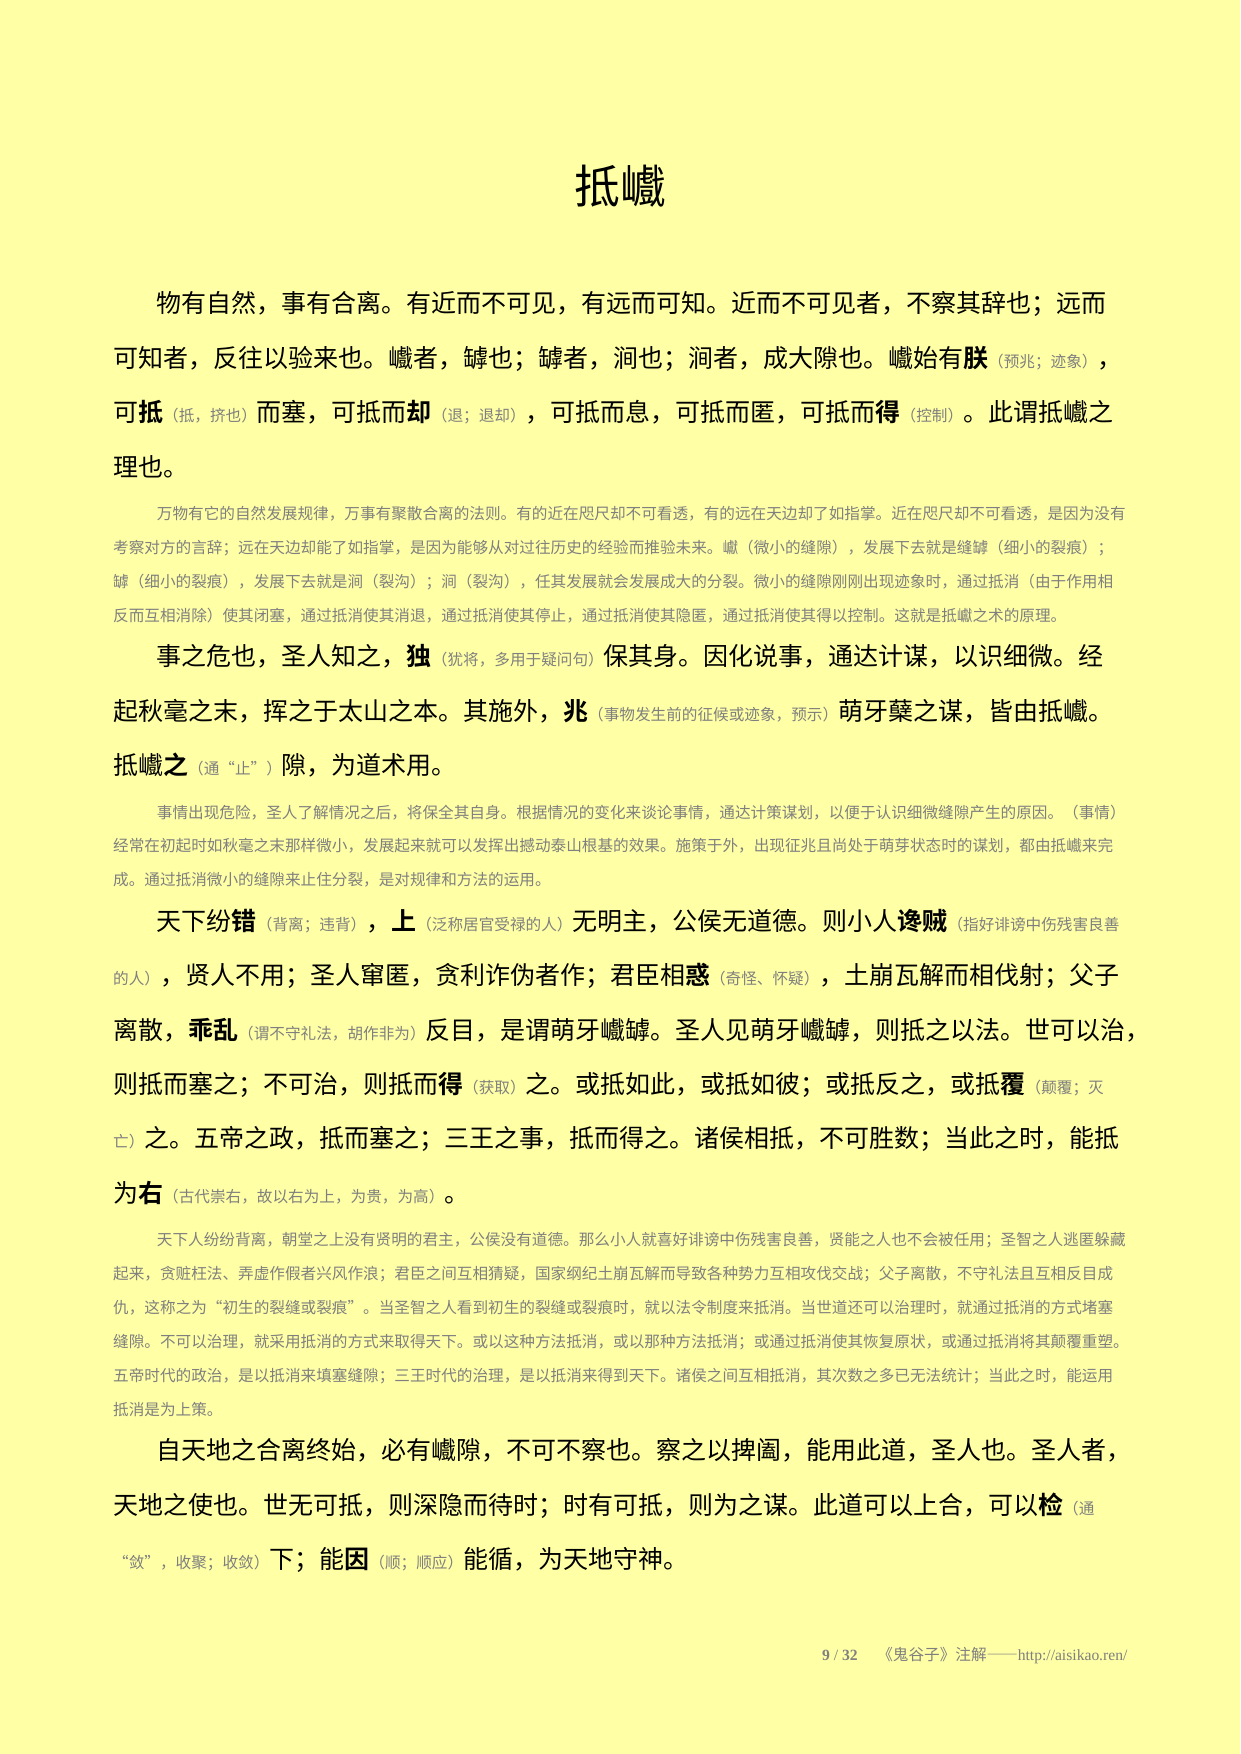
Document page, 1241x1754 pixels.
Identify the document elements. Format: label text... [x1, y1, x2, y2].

text 自天地之合离终始，必有巇隙，不可不察也。察之以捭阖，能用此道，圣人也。圣人者，天地之使也。世无可抵，则深隐而待时；时有可抵，则为之谋。此道可以上合，可以检（通“敛”，收聚；收敛）下；能因（顺；顺应）能循，为天地守神。 [113, 1431, 1127, 1576]
text 抵巇 [113, 150, 1127, 216]
text 事情出现危险，圣人了解情况之后，将保全其自身。根据情况的变化来谈论事情，通达计策谋划，以便于认识细微缝隙产生的原因。（事情）经常在初起时如秋毫之末那样微小，发展起来就可以发挥出撼动泰山根基的效果。施策于外，出现征兆且尚处于萌芽状态时的谋划，都由抵巇来完成。通过抵消微小的缝隙来止住分裂，是对规律和方法的运用。 [113, 800, 1127, 890]
text 天下纷错（背离；违背），上（泛称居官受禄的人）无明主，公侯无道德。则小人谗贼（指好诽谤中伤残害良善的人），贤人不用；圣人窜匿，贪利诈伪者作；君臣相惑（奇怪、怀疑），土崩瓦解而相伐射；父子离散，乖乱（谓不守礼法，胡作非为）反目，是谓萌牙巇罅。圣人见萌牙巇罅，则抵之以法。世可以治，则抵而塞之；不可治，则抵而得（获取）之。或抵如此，或抵如彼；或抵反之，或抵覆（颠覆；灭亡）之。五帝之政，抵而塞之；三王之事，抵而得之。诸侯相抵，不可胜数；当此之时，能抵为右（古代崇右，故以右为上，为贵，为高）。 [113, 901, 1127, 1209]
text 事之危也，圣人知之，独（犹将，多用于疑问句）保其身。因化说事，通达计谋，以识细微。经起秋毫之末，挥之于太山之本。其施外，兆（事物发生前的征候或迹象，预示）萌牙蘖之谋，皆由抵巇。抵巇之（通“止”）隙，为道术用。 [113, 637, 1127, 782]
text 天下人纷纷背离，朝堂之上没有贤明的君主，公侯没有道德。那么小人就喜好诽谤中伤残害良善，贤能之人也不会被任用；圣智之人逃匿躲藏起来，贪赃枉法、弄虚作假者兴风作浪；君臣之间互相猜疑，国家纲纪土崩瓦解而导致各种势力互相攻伐交战；父子离散，不守礼法且互相反目成仇，这称之为“初生的裂缝或裂痕”。当圣智之人看到初生的裂缝或裂痕时，就以法令制度来抵消。当世道还可以治理时，就通过抵消的方式堵塞缝隙。不可以治理，就采用抵消的方式来取得天下。或以这种方法抵消，或以那种方法抵消；或通过抵消使其恢复原状，或通过抵消将其颠覆重塑。五帝时代的政治，是以抵消来填塞缝隙；三王时代的治理，是以抵消来得到天下。诸侯之间互相抵消，其次数之多已无法统计；当此之时，能运用抵消是为上策。 [113, 1228, 1127, 1419]
text 物有自然，事有合离。有近而不可见，有远而可知。近而不可见者，不察其辞也；远而可知者，反往以验来也。巇者，罅也；罅者，涧也；涧者，成大隙也。巇始有朕（预兆；迹象），可抵（抵，挤也）而塞，可抵而却（退；退却），可抵而息，可抵而匿，可抵而得（控制）。此谓抵巇之理也。 [113, 284, 1127, 483]
text 万物有它的自然发展规律，万事有聚散合离的法则。有的近在咫尺却不可看透，有的远在天边却了如指掌。近在咫尺却不可看透，是因为没有考察对方的言辞；远在天边却能了如指掌，是因为能够从对过往历史的经验而推验未来。巘（微小的缝隙），发展下去就是缝罅（细小的裂痕）；罅（细小的裂痕），发展下去就是涧（裂沟）；涧（裂沟），任其发展就会发展成大的分裂。微小的缝隙刚刚出现迹象时，通过抵消（由于作用相反而互相消除）使其闭塞，通过抵消使其消退，通过抵消使其停止，通过抵消使其隐匿，通过抵消使其得以控制。这就是抵巘之术的原理。 [113, 501, 1127, 626]
